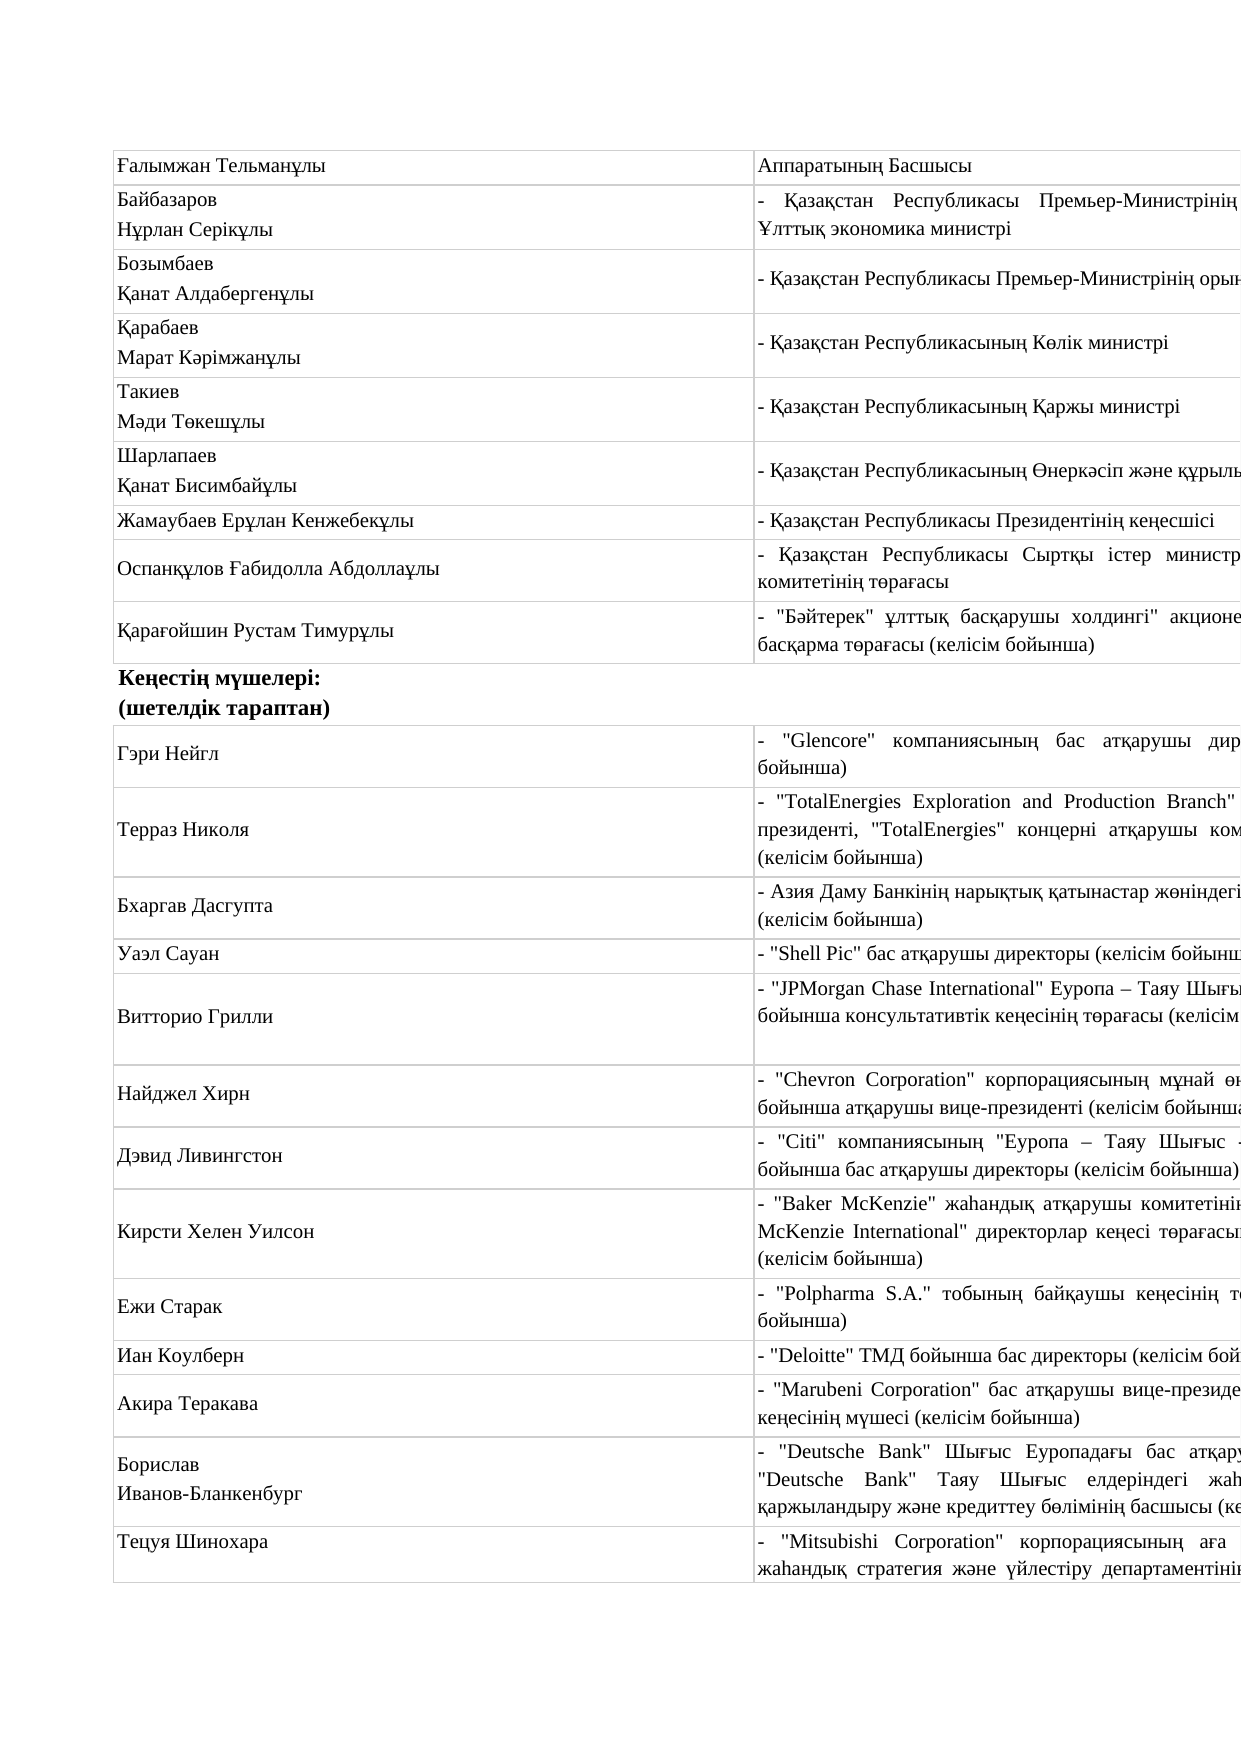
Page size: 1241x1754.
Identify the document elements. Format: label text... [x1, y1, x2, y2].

table_cell - Қазақстан Республикасының Өнеркәсіп және құрылыс министрі [755, 442, 1240, 505]
table_cell - "Deloitte" ТМД бойынша бас директоры (келісім бойынша) [755, 1341, 1240, 1374]
table_cell - Қазақстан Республикасының Қаржы министрі [755, 378, 1240, 441]
table_cell Кирсти Хелен Уилсон [114, 1190, 753, 1278]
table_cell Тецуя Шинохара [114, 1527, 753, 1582]
table_cell - Қазақстан Республикасының Көлік министрі [755, 314, 1240, 377]
table_cell - "TotalEnergies Exploration and Production Branch" компаниясының президенті, "TotalEnergies" концерні атқарушы комитетінің мүшесі (келісім бойынша) [755, 788, 1240, 876]
table_cell - "Marubeni Corporation" бас атқарушы вице-президенті, директорлар кеңесінің мүшесі (келісім бойынша) [755, 1375, 1240, 1436]
table_cell Шарлапаев Қанат Бисимбайұлы [114, 442, 753, 505]
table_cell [755, 1527, 1240, 1582]
table_cell Борислав Иванов-Бланкенбург [114, 1438, 753, 1526]
table_cell - "Polpharma S.A." тобының байқаушы кеңесінің төрағасы (келісім бойынша) [755, 1279, 1240, 1340]
table_cell Дэвид Ливингстон [114, 1128, 753, 1188]
table_header Гэри Нейгл [114, 726, 753, 787]
table_cell Қарабаев Марат Кәрімжанұлы [114, 314, 753, 377]
table_cell Қарағойшин Рустам Тимурұлы [114, 602, 753, 663]
table_cell Найджел Хирн [114, 1066, 753, 1126]
table_cell Оспанқұлов Ғабидолла Абдоллаұлы [114, 540, 753, 601]
table_cell Такиев Мәди Төкешұлы [114, 378, 753, 441]
table_cell Иан Коулберн [114, 1341, 753, 1374]
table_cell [114, 151, 753, 184]
table_cell Бозымбаев Қанат Алдабергенұлы [114, 250, 753, 312]
table_header - "Glencore" компаниясының бас атқарушы директоры (келісім бойынша) [755, 726, 1240, 787]
table_cell - "Chevron Corporation" корпорациясының мұнай өнімдері және газ бойынша атқарушы вице-президенті (келісім бойынша) [755, 1066, 1240, 1126]
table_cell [755, 151, 1240, 184]
table_cell Жамаубаев Ерұлан Кенжебекұлы [114, 506, 753, 539]
text (шетелдік тараптан) [112, 694, 1128, 721]
table_cell Ежи Старак [114, 1279, 753, 1340]
table_cell - "Citi" компаниясының "Еуропа – Таяу Шығыс - Африка" өңірі бойынша бас атқарушы директоры (келісім бойынша) [755, 1128, 1240, 1188]
table_cell Байбазаров Нұрлан Серікұлы [114, 186, 753, 248]
table_cell Акира Теракава [114, 1375, 753, 1436]
table_cell - Қазақстан Республикасы Премьер-Министрінің орынбасары - Ұлттық экономика министрі [755, 186, 1240, 248]
table_cell - "JPMorgan Chase International" Еуропа – Таяу Шығыс - Африка өңірі бойынша консультативтік кеңесінің төрағасы (келісім бойынша) [755, 974, 1240, 1064]
table_cell - Қазақстан Республикасы Президентінің кеңесшісі [755, 506, 1240, 539]
table_cell - Қазақстан Республикасы Сыртқы істер министрлігі Инвестиция комитетінің төрағасы [755, 540, 1240, 601]
table_cell Витторио Грилли [114, 974, 753, 1064]
table_cell Бхаргав Дасгупта [114, 878, 753, 938]
table_cell - "Shell Ріс" бас атқарушы директоры (келісім бойынша) [755, 940, 1240, 973]
table_cell - Азия Даму Банкінің нарықтық қатынастар жөніндегі вице-президенті (келісім бойынша) [755, 878, 1240, 938]
table_cell - "Baker McKenzie" жаһандық атқарушы комитетінің мүшесі, "Baker McKenzie International" директорлар кеңесі төрағасының орынбасары (келісім бойынша) [755, 1190, 1240, 1278]
table_cell Уаэл Cayан [114, 940, 753, 973]
table_cell - Қазақстан Республикасы Премьер-Министрінің орынбасары [755, 250, 1240, 312]
table_cell - "Бәйтерек" ұлттық басқарушы холдингі" акционерлік қоғамының басқарма төрағасы (келісім бойынша) [755, 602, 1240, 663]
text Кеңестің мүшелері: [112, 664, 1128, 691]
table_cell - "Deutsche Bank" Шығыс Еуропадағы бас атқарушы директоры, "Deutsche Bank" Таяу Шығыс елдеріндегі жаһандық сауданы қаржыландыру және кредиттеу бөлімінің басшысы (келісім бойынша) [755, 1438, 1240, 1526]
table_cell Терраз Николя [114, 788, 753, 876]
